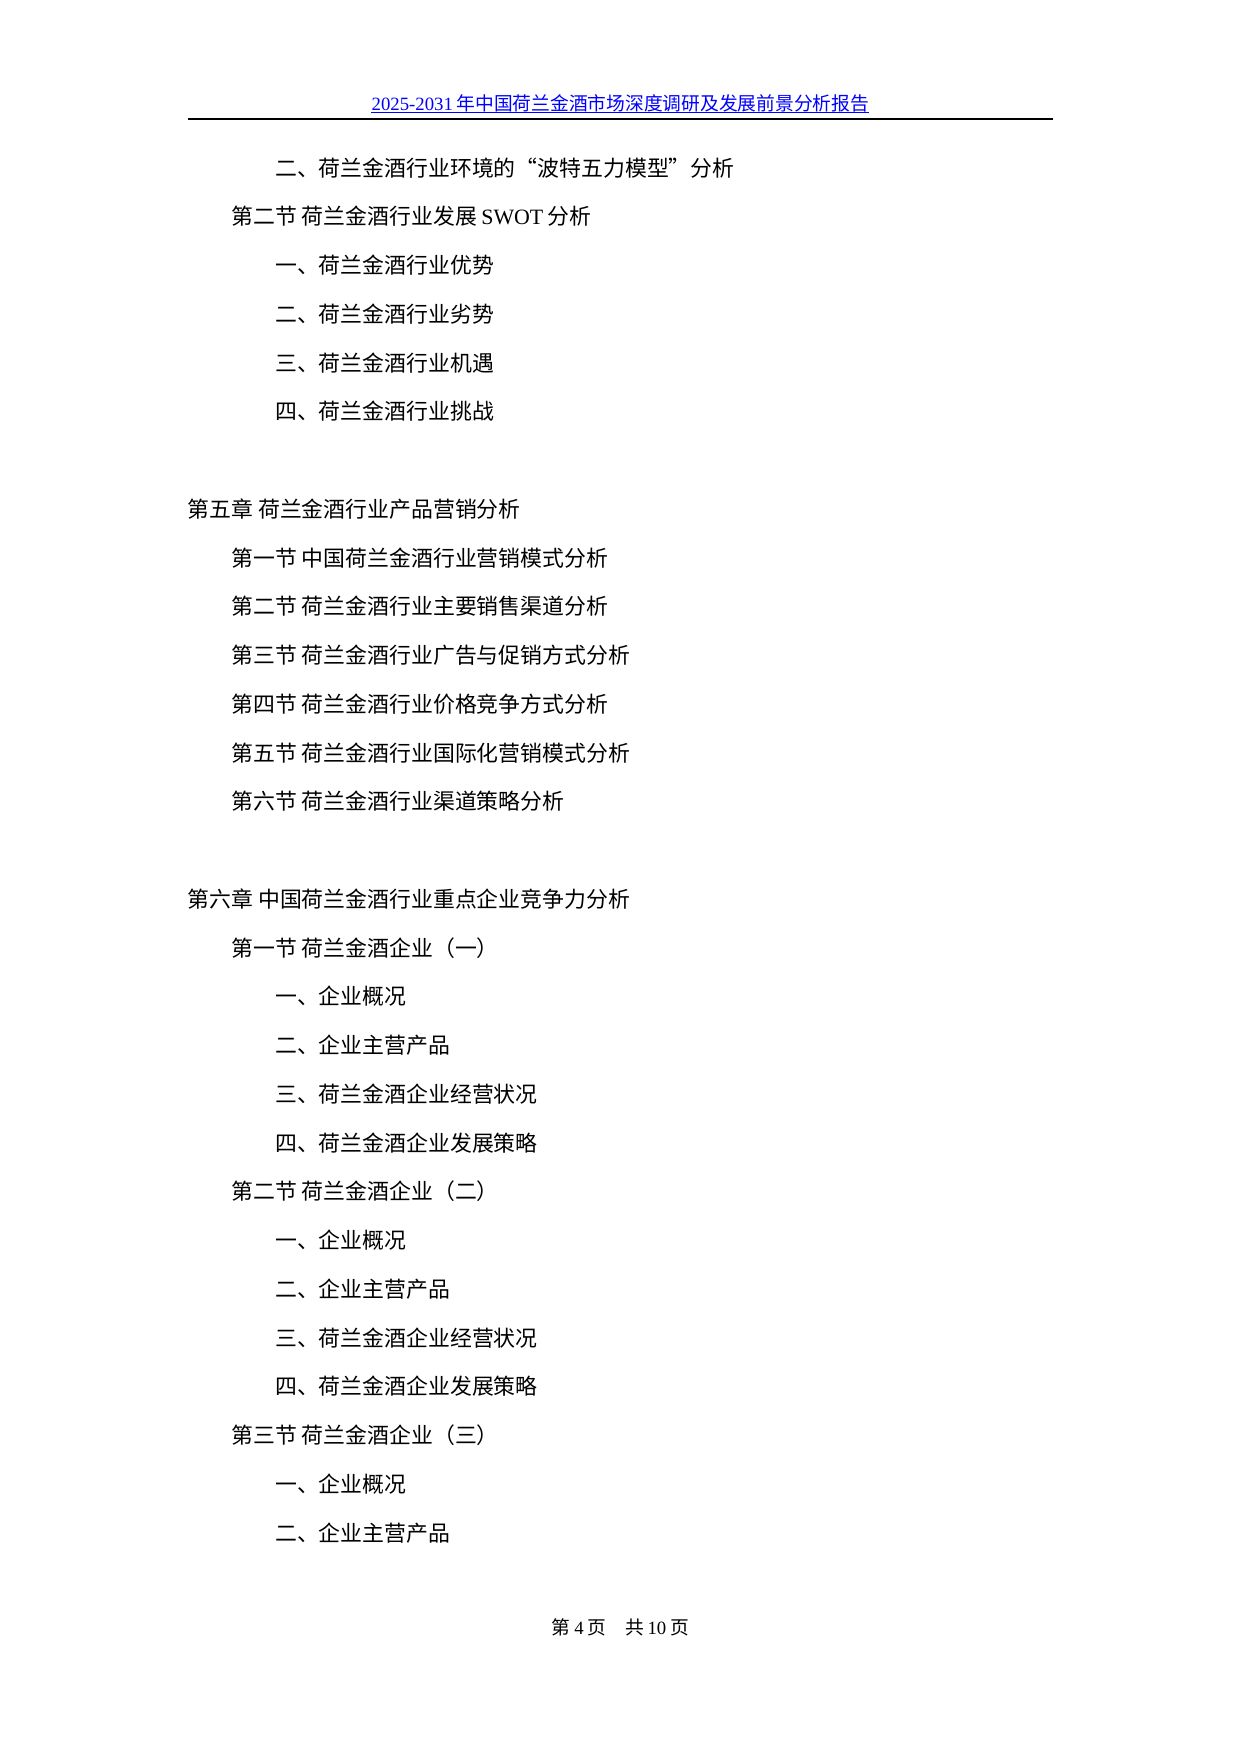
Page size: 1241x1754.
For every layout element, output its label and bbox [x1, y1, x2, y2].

text [187, 150, 1053, 1548]
